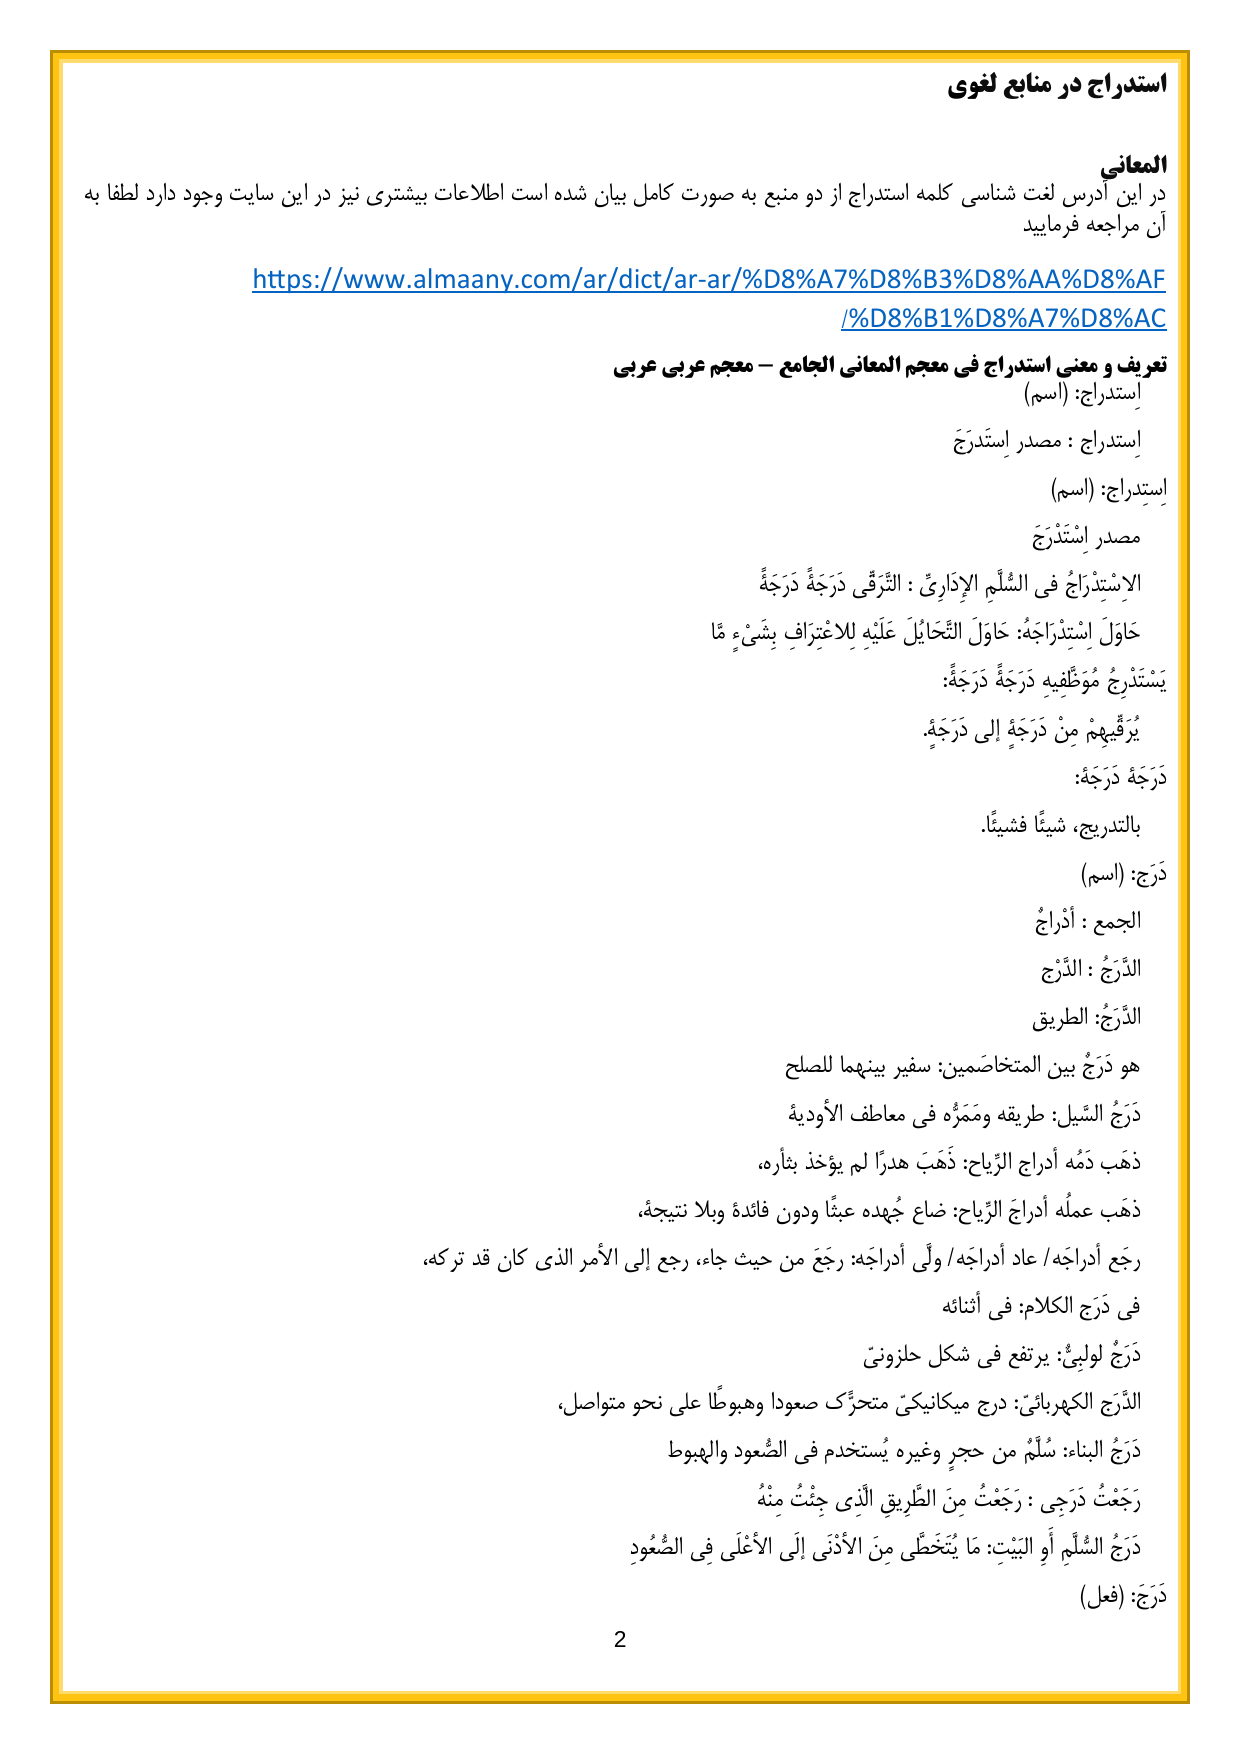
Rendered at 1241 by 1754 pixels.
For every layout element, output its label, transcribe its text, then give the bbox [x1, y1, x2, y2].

subtitle تعريف و معنى استدراج في معجم المعاني الجامع - معجم عربي عربي [74, 357, 1167, 380]
text دَرَجُ السَّيل: طريقه ومَمَرُّه في معاطف الأودية [74, 1102, 1167, 1131]
text الاِسْتِدْرَاجُ في السُّلَّمِ الإِدَارِيِّ : التَّرَقِّي دَرَجَةً دَرَجَةً [74, 572, 1167, 601]
text الدَّرَجُ : الدَّرْج [74, 957, 1167, 986]
text https://www.almaany.com/ar/dict/ar-ar/%D8%A7%D8%B3%D8%AA%D8%AF%D8%B1%D8%A7%D8%AC/ [74, 261, 1167, 337]
text في دَرَج الكلام: في أثنائه [74, 1294, 1167, 1323]
text دَرَجُ البناء: سُلَّمٌ من حجرٍ وغيره يُستخدم في الصُّعود والهبوط [74, 1438, 1167, 1468]
text ذهَب دَمُه أدراج الرِّياح: ذَهَبَ هدرًا لم يؤخذ بثأره، [74, 1150, 1167, 1179]
text الدَّرَج الكهربائيّ: درج ميكانيكيّ متحرّك صعودًا وهبوطًا على نحو متواصل، [74, 1390, 1167, 1419]
text رجَع أدراجَه/ عاد أدراجَه/ ولَّى أدراجَه: رجَعَ من حيث جاء، رجع إلى الأمر الذي كان قد تركه، [74, 1246, 1167, 1275]
text دَرَج: (اسم) [74, 861, 1167, 890]
text هو دَرَجٌ بين المتخاصَمين: سفير بينهما للصلح [74, 1053, 1167, 1083]
text الدَّرَجُ: الطريق [74, 1005, 1167, 1034]
text دَرَجَ: (فعل) [74, 1583, 1167, 1612]
text حَاوَلَ اِسْتِدْرَاجَهُ: حَاوَلَ التَّحَايُلَ عَلَيْهِ لِلاعْتِرَافِ بِشَيْءٍ مَّا [74, 620, 1167, 649]
text بالتدريج، شيئًا فشيئًا. [74, 813, 1167, 842]
text ذهَب عملُه أدراجَ الرِّياح: ضاع جُهده عبثًا ودون فائدة وبلا نتيجة، [74, 1198, 1167, 1227]
text اِستدراج: (اسم) [74, 380, 1167, 409]
text يَسْتَدْرِجُ مُوَظَّفِيهِ دَرَجَةً دَرَجَةً: [74, 668, 1167, 698]
text اِستِدراج: (اسم) [74, 476, 1167, 505]
text دَرَجُ السُّلَّمِ أَوِ البَيْتِ: مَا يُتَخَطَّى مِنَ الأدْنَى إلَى الأعْلَى فِي الصُّعُودِ [74, 1535, 1167, 1564]
text يُرَقِّيهِمْ مِنْ دَرَجَةٍ إلى دَرَجَةٍ. [74, 717, 1167, 746]
text دَرَجَة دَرَجَة: [74, 765, 1167, 794]
text اِستدراج : مصدر اِستَدرَجَ [74, 428, 1167, 457]
subtitle استدراج در منابع لغوی [74, 74, 1167, 101]
text دَرَجٌ لولبِيٌّ: يرتفع في شكل حلزونيّ [74, 1342, 1167, 1371]
subtitle المعانی [74, 156, 1167, 181]
text الجمع : أدْراجٌ [74, 909, 1167, 938]
text در این آدرس لغت شناسی کلمه استدراج از دو منبع به صورت کامل بیان شده است اطلاعات بیشتری نیز در این سایت وجود دارد لطفا به آن مراجعه فرمایید [74, 181, 1167, 242]
text رَجَعْتُ دَرَجِي : رَجَعْتُ مِنَ الطَّرِيقِ الَّذِي جِئْتُ مِنْهُ [74, 1487, 1167, 1516]
text مصدر اِسْتَدْرَجَ [74, 524, 1167, 553]
